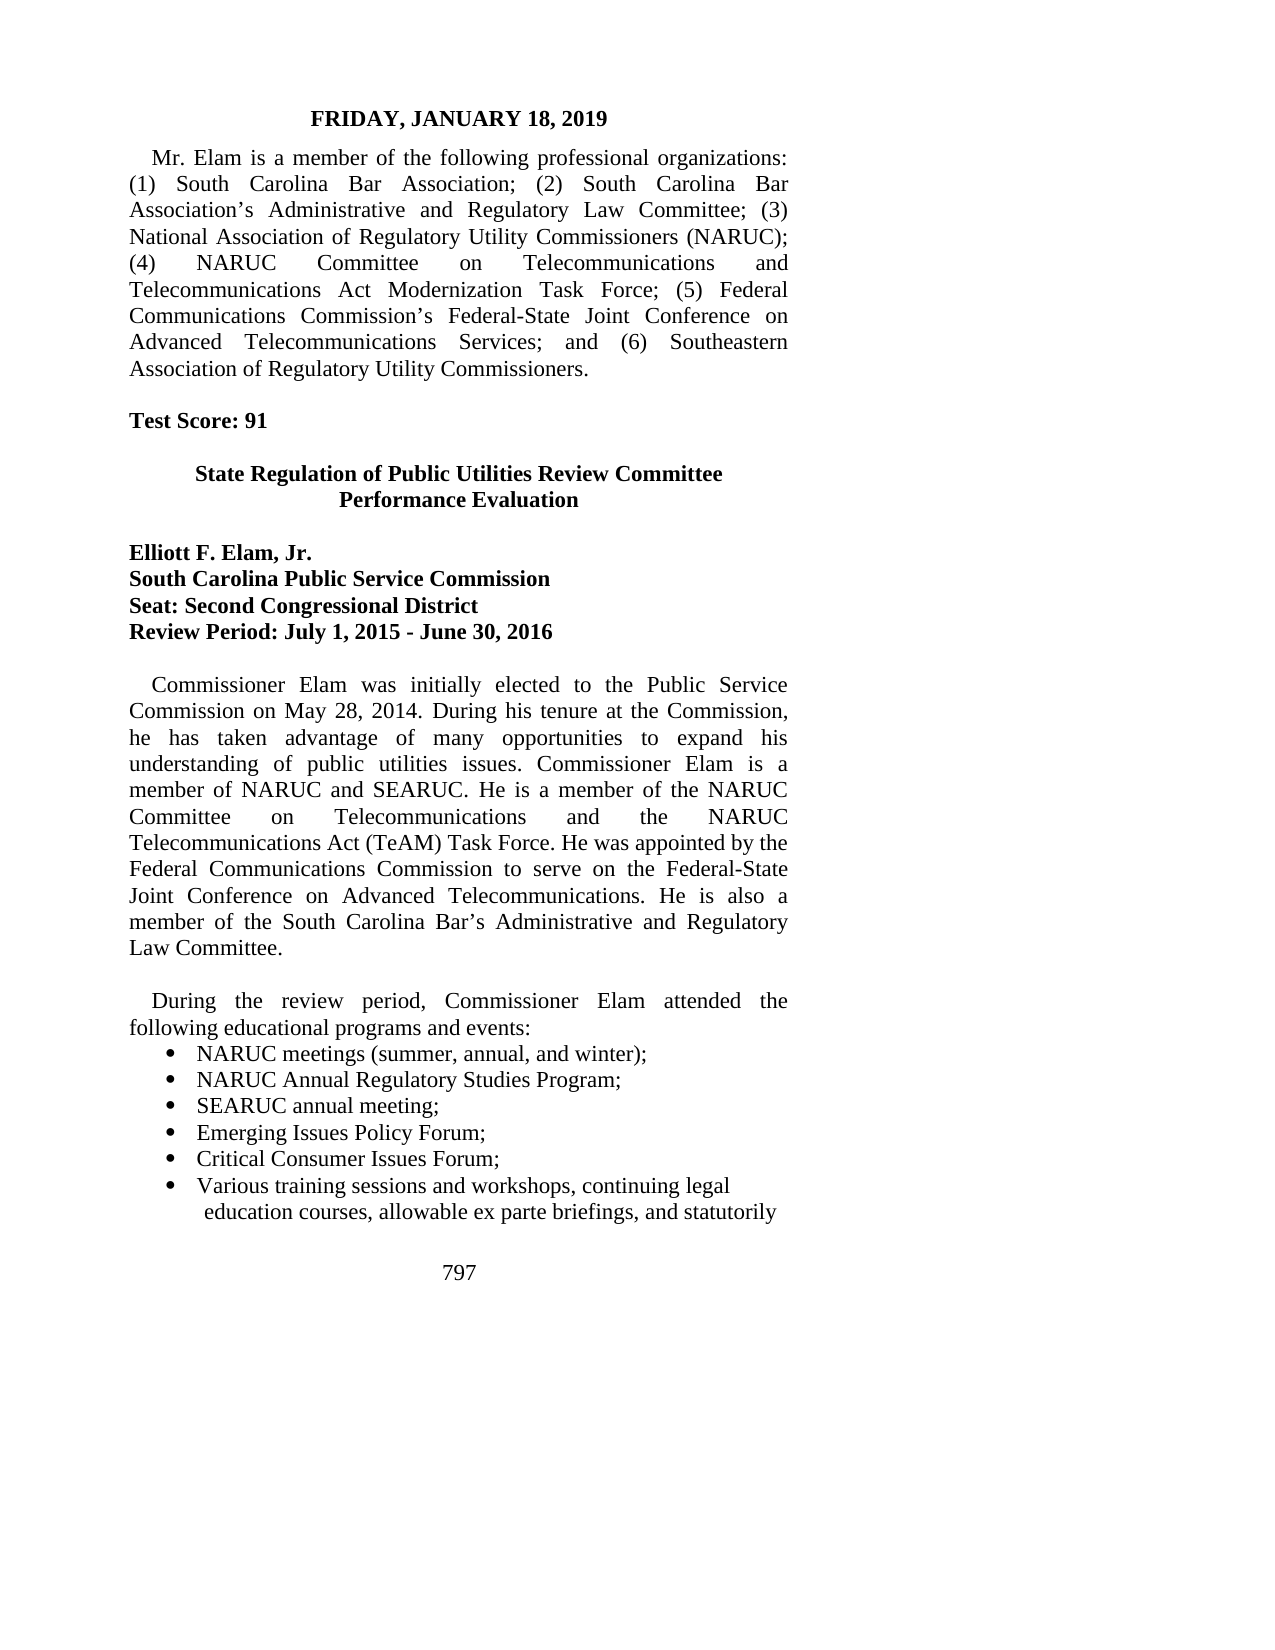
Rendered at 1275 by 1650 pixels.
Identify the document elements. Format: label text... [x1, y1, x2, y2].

text During the review period, Commissioner Elam attended the following educational programs and events: [129, 987, 789, 1040]
text State Regulation of Public Utilities Review Committee [129, 460, 789, 486]
text Mr. Elam is a member of the following professional organizations: (1) South Carolina Bar Association; (2) South Carolina Bar Association’s Administrative and Regulatory Law Committee; (3) National Association of Regulatory Utility Commissioners (NARUC); (4) NARUC Committee on Telecommunications and Telecommunications Act Modernization Task Force; (5) Federal Communications Commission’s Federal-State Joint Conference on Advanced Telecommunications Services; and (6) Southeastern Association of Regulatory Utility Commissioners. [129, 144, 789, 381]
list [166, 1172, 789, 1224]
list SEARUC annual meeting; [166, 1093, 789, 1119]
text Review Period: July 1, 2015 - June 30, 2016 [129, 618, 789, 644]
text Elliott F. Elam, Jr. [129, 539, 789, 566]
list Emerging Issues Policy Forum; [166, 1119, 789, 1145]
list NARUC meetings (summer, annual, and winter); [166, 1040, 789, 1066]
text Performance Evaluation [129, 486, 789, 513]
text South Carolina Public Service Commission [129, 566, 789, 592]
list NARUC Annual Regulatory Studies Program; [166, 1066, 789, 1093]
text Test Score: 91 [129, 407, 789, 434]
text Seat: Second Congressional District [129, 592, 789, 618]
list Critical Consumer Issues Forum; [166, 1145, 789, 1172]
text Commissioner Elam was initially elected to the Public Service Commission on May 28, 2014. During his tenure at the Commission, he has taken advantage of many opportunities to expand his understanding of public utilities issues. Commissioner Elam is a member of NARUC and SEARUC. He is a member of the NARUC Committee on Telecommunications and the NARUC Telecommunications Act (TeAM) Task Force. He was appointed by the Federal Communications Commission to serve on the Federal-State Joint Conference on Advanced Telecommunications. He is also a member of the South Carolina Bar’s Administrative and Regulatory Law Committee. [129, 671, 789, 961]
